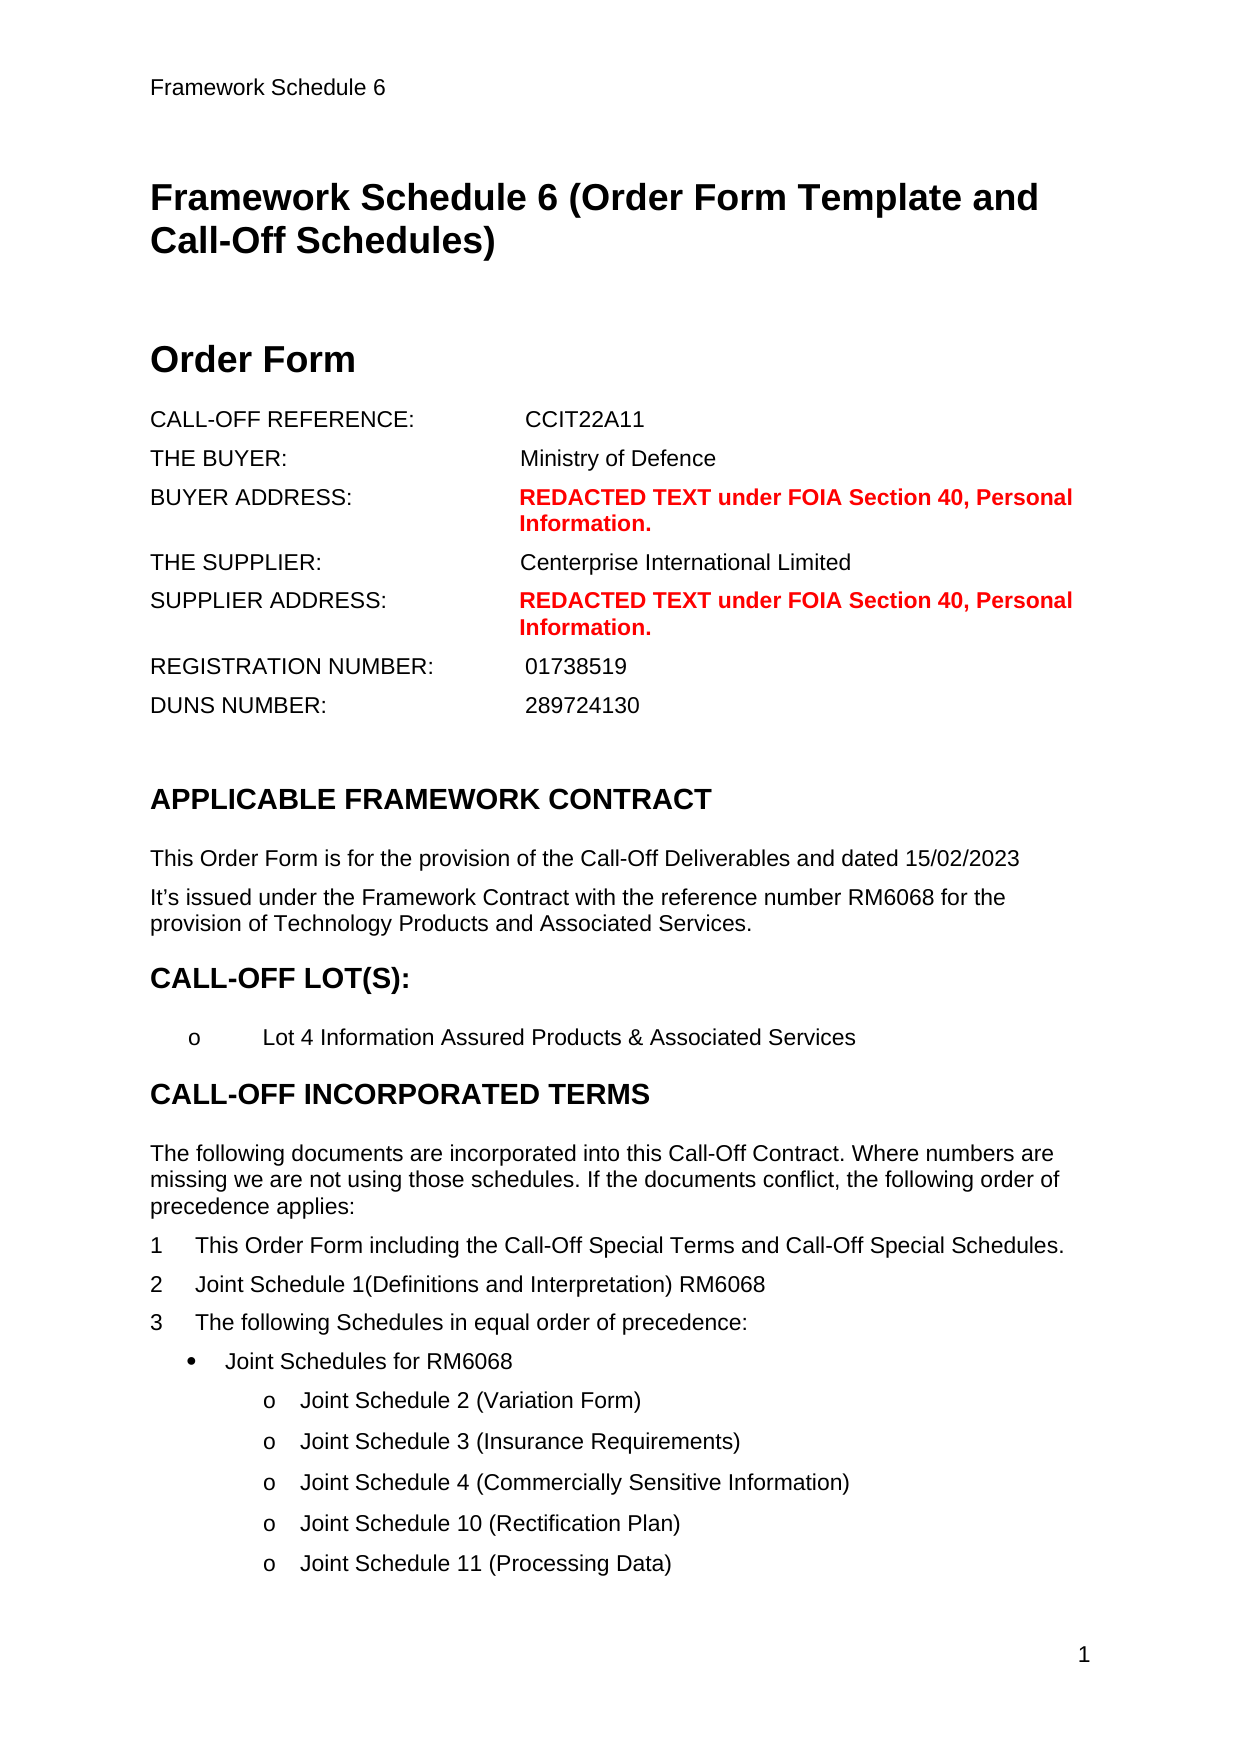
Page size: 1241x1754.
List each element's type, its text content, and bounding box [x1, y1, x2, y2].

list Joint Schedule 1(Definitions and Interpretation) RM6068 [150, 1271, 1090, 1297]
text This Order Form is for the provision of the Call-Off Deliverables and dated 15/02/2023 [150, 844, 1090, 871]
text SUPPLIER ADDRESS: REDACTED TEXT under FOIA Section 40, Personal Information. [150, 587, 1090, 640]
subtitle Order Form [150, 338, 1090, 381]
list Joint Schedule 2 (Variation Form) [262, 1387, 1090, 1415]
list Joint Schedule 4 (Commercially Sensitive Information) [262, 1469, 1090, 1497]
list Joint Schedules for RM6068 [187, 1348, 1090, 1374]
list The following Schedules in equal order of precedence: [150, 1309, 1090, 1336]
list Joint Schedule 11 (Processing Data) [262, 1550, 1090, 1579]
subtitle Framework Schedule 6 (Order Form Template and Call-Off Schedules) [150, 175, 1090, 261]
text THE BUYER: Ministry of Defence [150, 444, 1090, 471]
subtitle APPLICABLE FRAMEWORK CONTRACT [150, 782, 1090, 815]
list Lot 4 Information Assured Products & Associated Services [187, 1024, 1090, 1052]
subtitle CALL-OFF INCORPORATED TERMS [150, 1077, 1090, 1111]
text It’s issued under the Framework Contract with the reference number RM6068 for the provision of Technology Products and Associated Services. [150, 883, 1090, 936]
text THE SUPPLIER: Centerprise International Limited [150, 549, 1090, 575]
text BUYER ADDRESS: REDACTED TEXT under FOIA Section 40, Personal Information. [150, 483, 1090, 536]
text The following documents are incorporated into this Call-Off Contract. Where numbers are missing we are not using those schedules. If the documents conflict, the following order of precedence applies: [150, 1140, 1090, 1219]
subtitle CALL-OFF LOT(S): [150, 961, 1090, 995]
list Joint Schedule 3 (Insurance Requirements) [262, 1428, 1090, 1456]
text CALL-OFF REFERENCE: CCIT22A11 [150, 406, 1090, 432]
text REGISTRATION NUMBER: 01738519 [150, 653, 1090, 679]
text DUNS NUMBER: 289724130 [150, 692, 1090, 718]
list Joint Schedule 10 (Rectification Plan) [262, 1509, 1090, 1538]
list This Order Form including the Call-Off Special Terms and Call-Off Special Schedules. [150, 1232, 1090, 1258]
